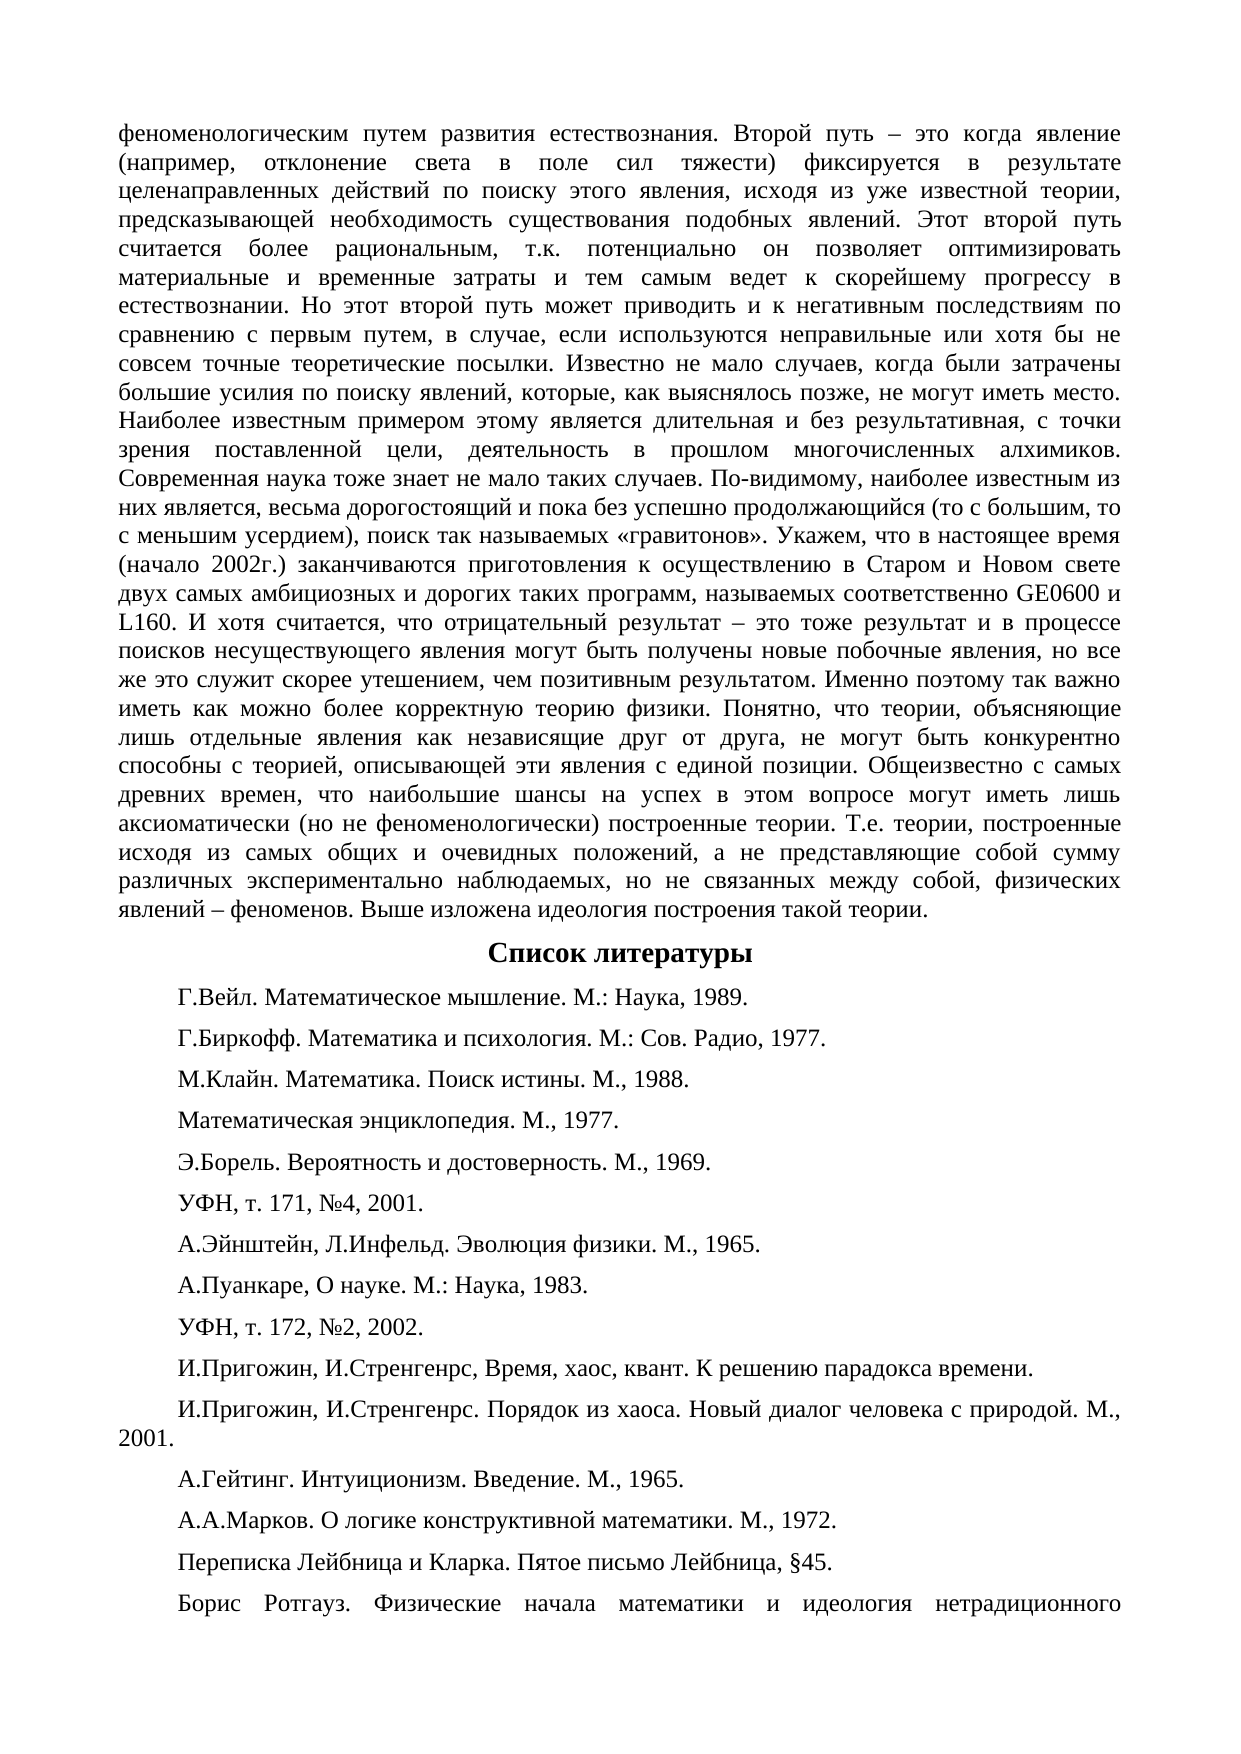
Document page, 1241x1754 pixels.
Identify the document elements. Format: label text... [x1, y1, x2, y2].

text УФН, т. 172, №2, 2002. [118, 1312, 1122, 1340]
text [118, 1588, 1122, 1617]
text А.Пуанкаре, О науке. М.: Наука, 1983. [118, 1270, 1122, 1299]
text А.А.Марков. О логике конструктивной математики. М., 1972. [118, 1505, 1122, 1534]
text А.Эйнштейн, Л.Инфельд. Эволюция физики. М., 1965. [118, 1229, 1122, 1258]
text Математическая энциклопедия. М., 1977. [118, 1105, 1122, 1134]
text Переписка Лейбница и Кларка. Пятое письмо Лейбница, §45. [118, 1547, 1122, 1575]
text И.Пригожин, И.Стренгенрс, Время, хаос, квант. К решению парадокса времени. [118, 1353, 1122, 1382]
text Г.Биркофф. Математика и психология. М.: Сов. Радио, 1977. [118, 1023, 1122, 1052]
text УФН, т. 171, №4, 2001. [118, 1188, 1122, 1217]
text М.Клайн. Математика. Поиск истины. М., 1988. [118, 1064, 1122, 1093]
text Список литературы [118, 936, 1122, 969]
text Э.Борель. Вероятность и достоверность. М., 1969. [118, 1147, 1122, 1175]
text И.Пригожин, И.Стренгенрс. Порядок из хаоса. Новый диалог человека с природой. М., 2001. [118, 1394, 1122, 1452]
text Г.Вейл. Математическое мышление. М.: Наука, 1989. [118, 982, 1122, 1010]
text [118, 118, 1122, 923]
text А.Гейтинг. Интуиционизм. Введение. М., 1965. [118, 1464, 1122, 1493]
